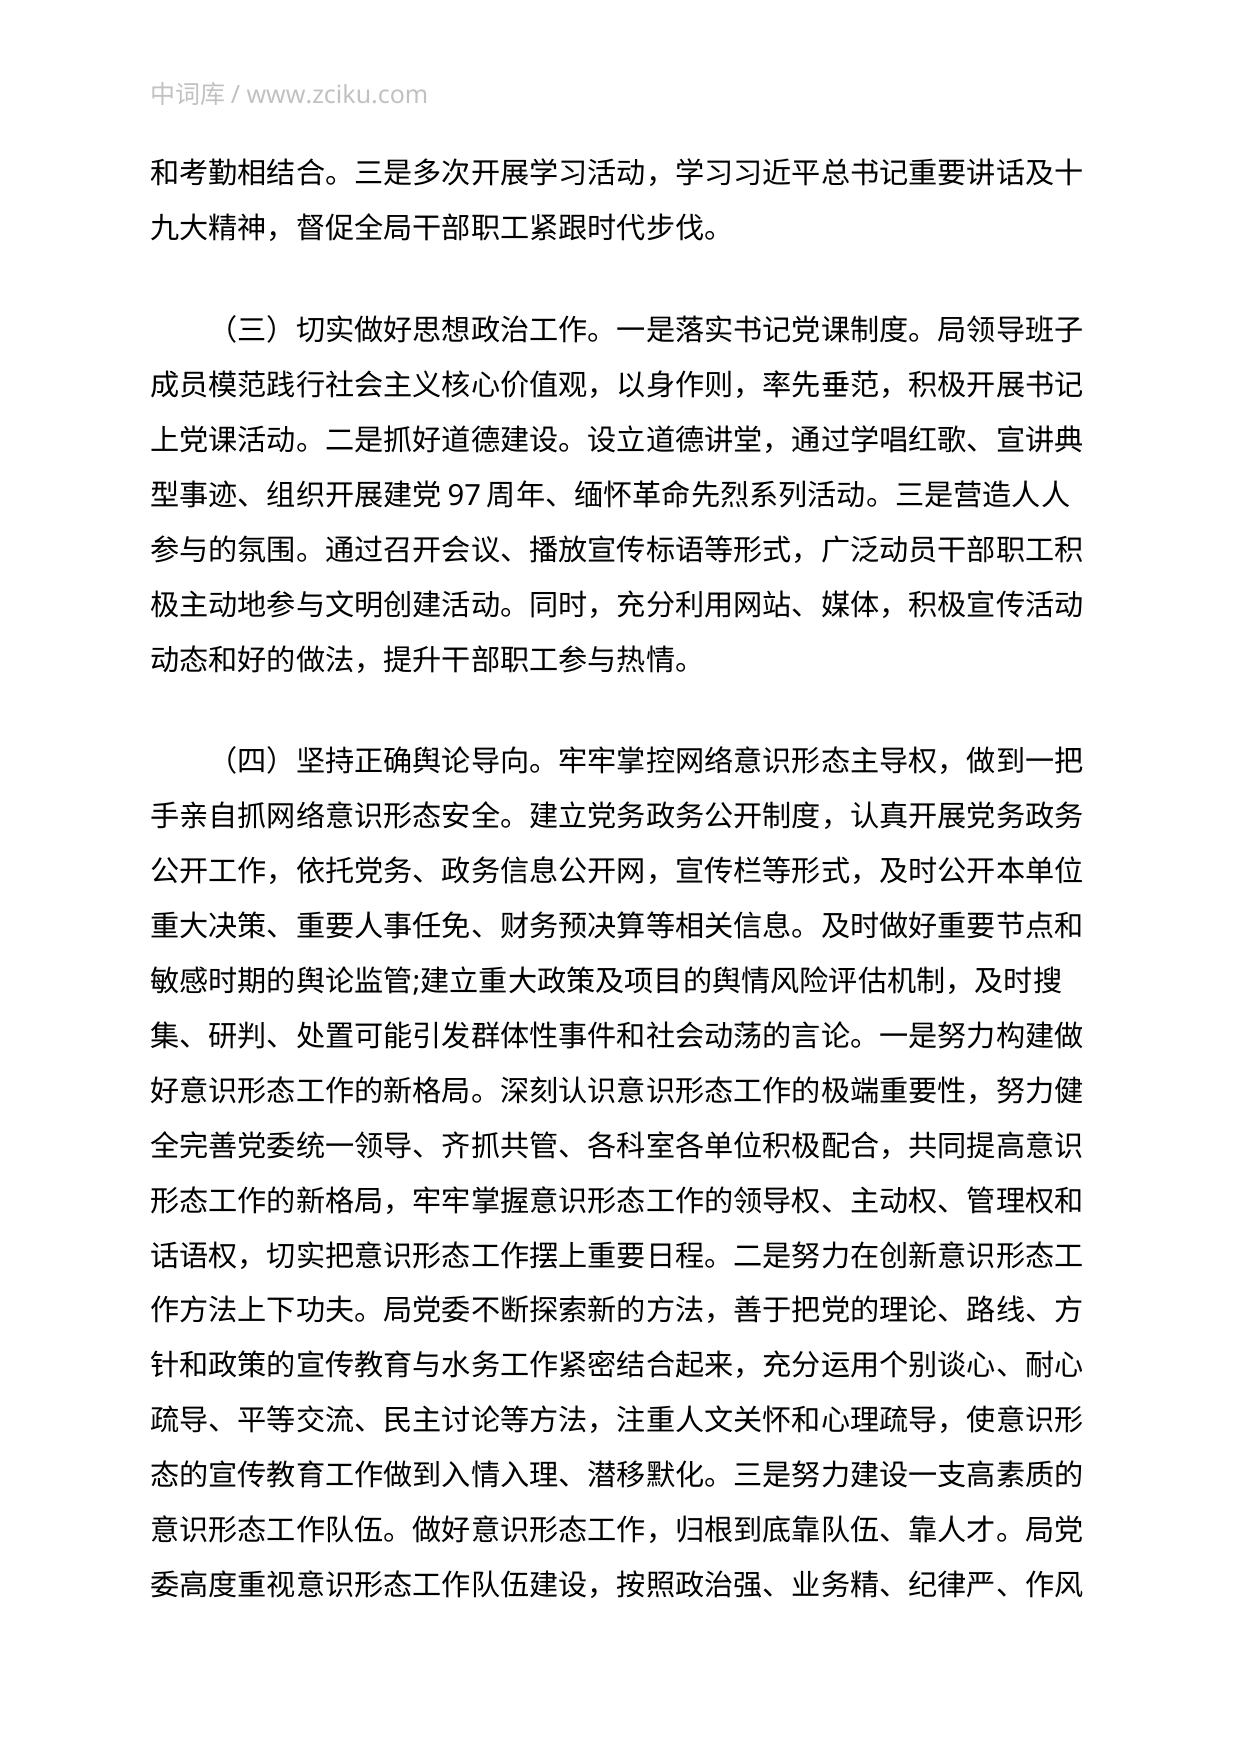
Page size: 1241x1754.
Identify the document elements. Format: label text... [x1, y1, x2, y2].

text （三）切实做好思想政治工作。一是落实书记党课制度。局领导班子成员模范践行社会主义核心价值观，以身作则，率先垂范，积极开展书记上党课活动。二是抓好道德建设。设立道德讲堂，通过学唱红歌、宣讲典型事迹、组织开展建党97周年、缅怀革命先烈系列活动。三是营造人人参与的氛围。通过召开会议、播放宣传标语等形式，广泛动员干部职工积极主动地参与文明创建活动。同时，充分利用网站、媒体，积极宣传活动动态和好的做法，提升干部职工参与热情。 [150, 307, 1090, 678]
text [150, 150, 1090, 247]
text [150, 738, 1090, 1604]
